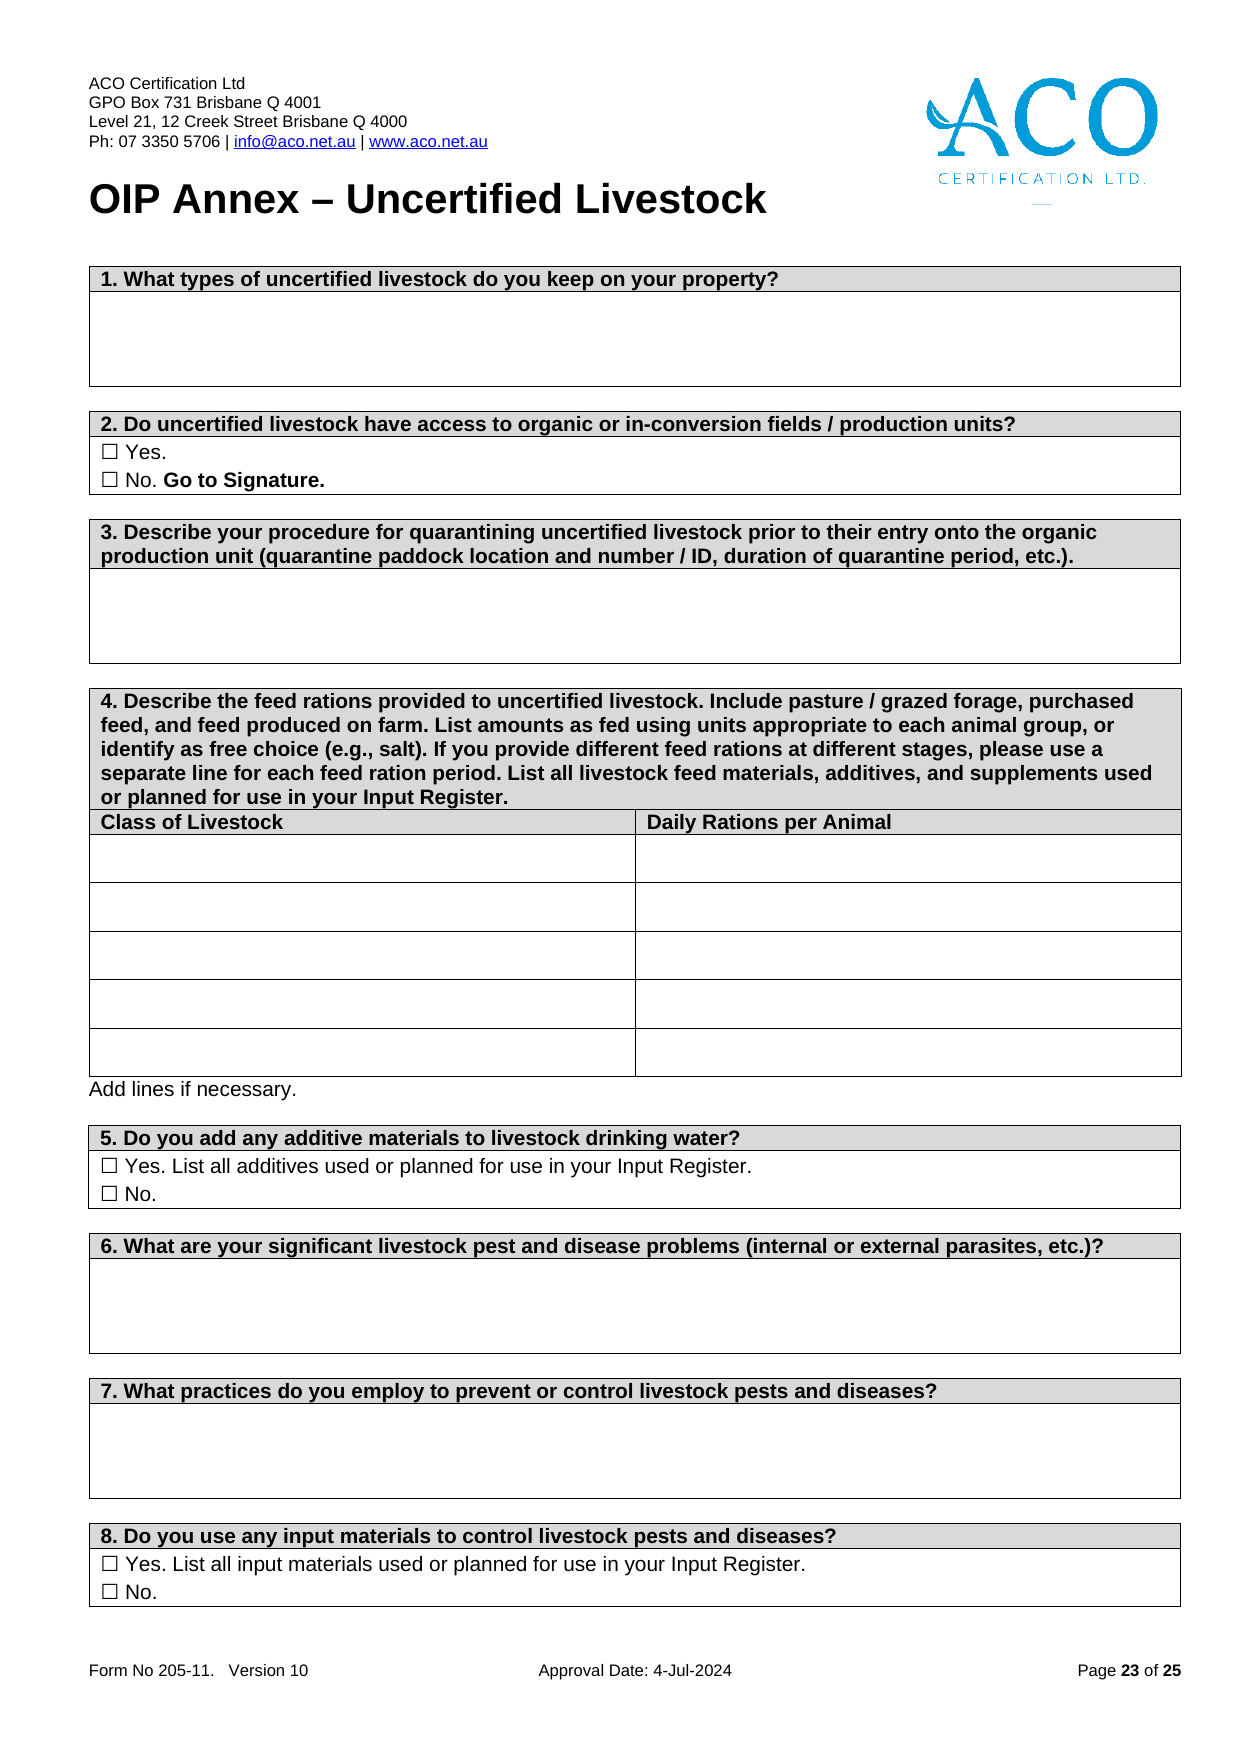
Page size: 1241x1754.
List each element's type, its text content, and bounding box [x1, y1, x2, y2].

table_header 3. Describe your procedure for quarantining uncertified livestock prior to their entry onto the organic production unit (quarantine paddock location and number / ID, duration of quarantine period, etc.). [90, 520, 1180, 568]
table_cell [90, 292, 1180, 386]
table_cell Class of Livestock [90, 810, 635, 834]
table_cell [636, 980, 1181, 1027]
table_cell [90, 1404, 1180, 1498]
table_cell [636, 835, 1181, 882]
table_cell [90, 980, 635, 1027]
table_header 4. Describe the feed rations provided to uncertified livestock. Include pasture / grazed forage, purchased feed, and feed produced on farm. List amounts as fed using units appropriate to each animal group, or identify as free choice (e.g., salt). If you provide different feed rations at different stages, please use a separate line for each feed ration period. List all livestock feed materials, additives, and supplements used or planned for use in your Input Register. [90, 689, 1181, 809]
table_cell [90, 835, 635, 882]
table_cell Yes. No. Go to Signature. [90, 437, 1180, 494]
table_header 8. Do you use any input materials to control livestock pests and diseases? [90, 1524, 1180, 1548]
table_cell [636, 932, 1181, 979]
table_cell [636, 883, 1181, 931]
table_cell Yes. List all input materials used or planned for use in your Input Register. No. [90, 1549, 1180, 1606]
table_header 7. What practices do you employ to prevent or control livestock pests and diseases? [90, 1379, 1180, 1403]
table_cell [90, 1259, 1180, 1353]
table_cell Yes. List all additives used or planned for use in your Input Register. No. [89, 1151, 1180, 1208]
table_header 6. What are your significant livestock pest and disease problems (internal or external parasites, etc.)? [90, 1234, 1180, 1258]
table_cell [636, 1029, 1181, 1076]
table_cell Daily Rations per Animal [636, 810, 1181, 834]
table_cell [90, 569, 1180, 663]
table_cell [90, 1029, 635, 1076]
table_header 2. Do uncertified livestock have access to organic or in-conversion fields / production units? [90, 412, 1180, 436]
picture [912, 76, 1178, 204]
table_header 5. Do you add any additive materials to livestock drinking water? [89, 1126, 1180, 1150]
table_cell [90, 883, 635, 931]
table_header 1. What types of uncertified livestock do you keep on your property? [90, 267, 1180, 291]
table_cell [90, 932, 635, 979]
text Add lines if necessary. [89, 1077, 1181, 1101]
